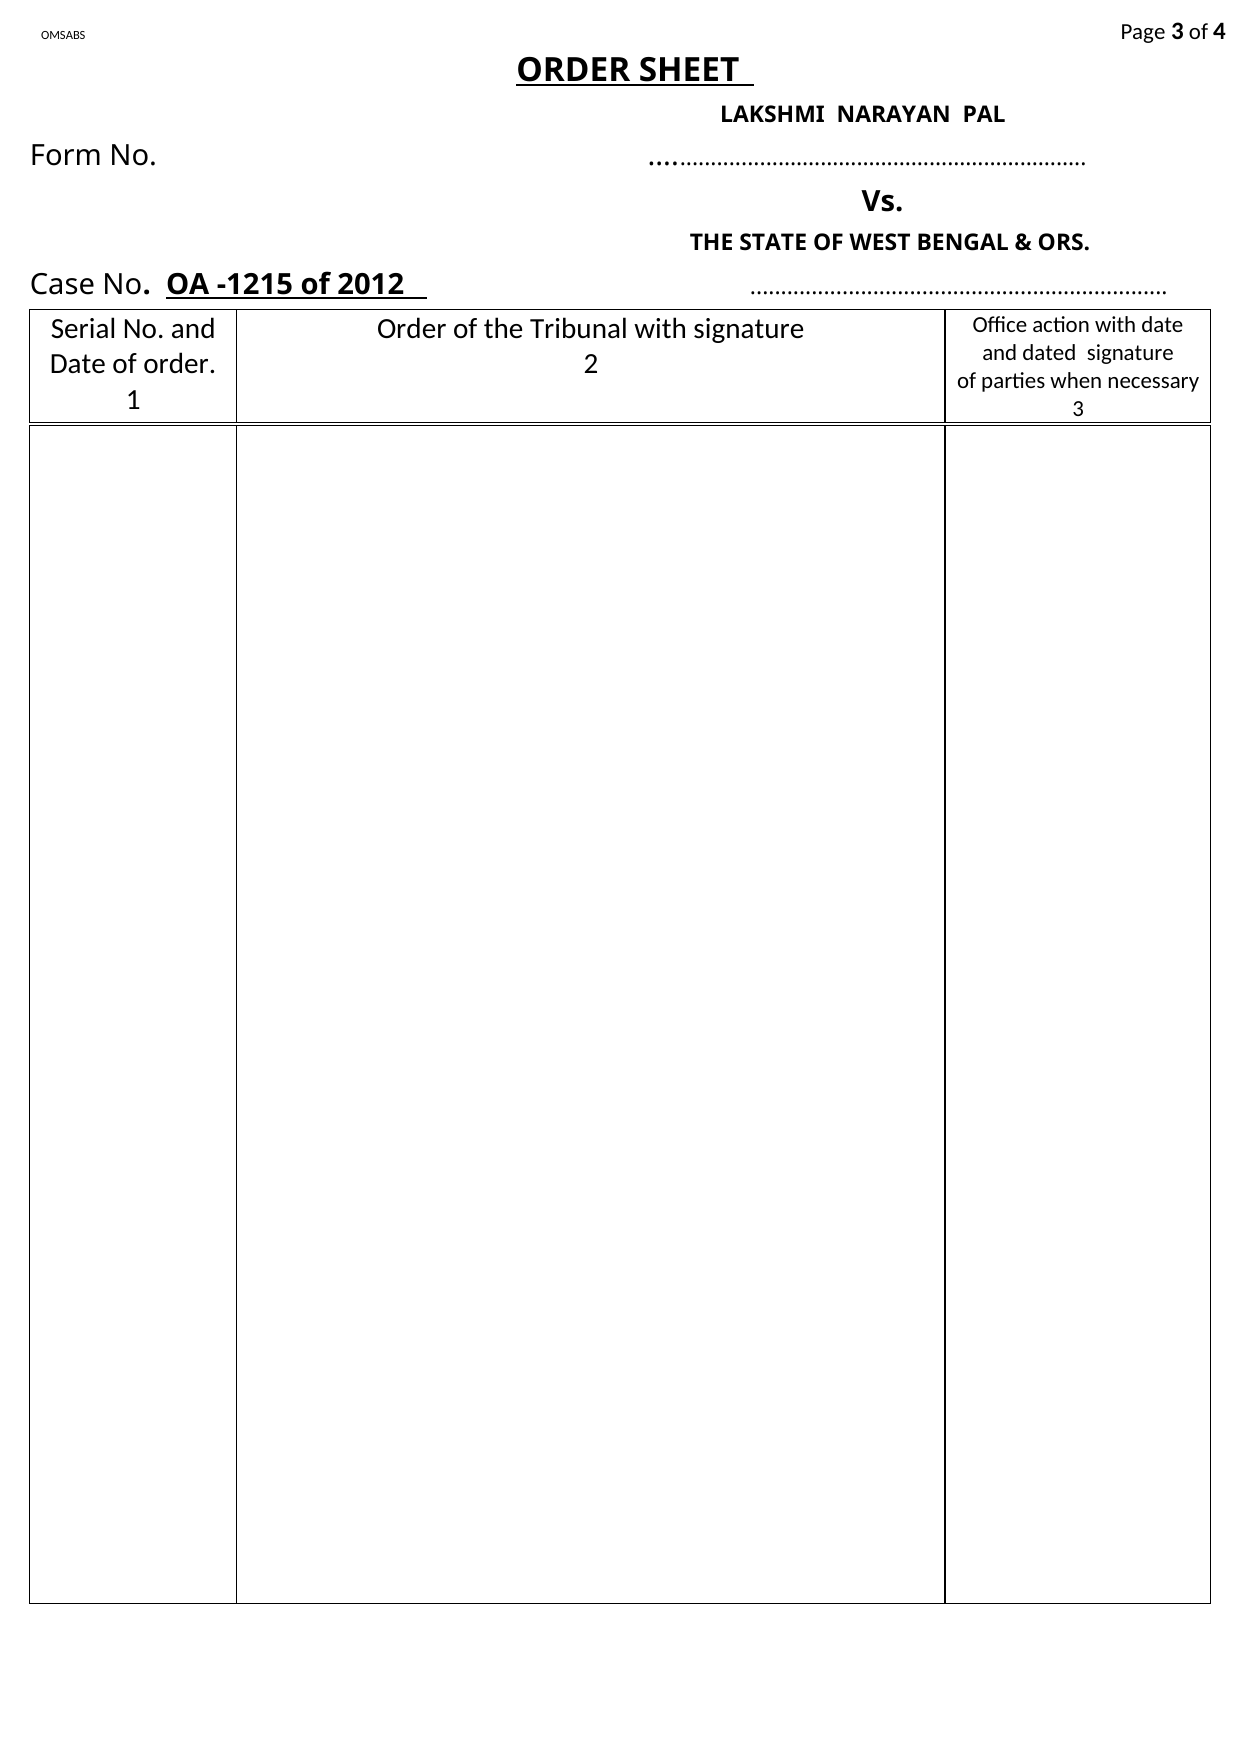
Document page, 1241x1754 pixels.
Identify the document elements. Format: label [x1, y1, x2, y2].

table_cell [30, 426, 236, 1603]
table_cell [237, 426, 944, 1603]
table_cell [946, 426, 1210, 1603]
